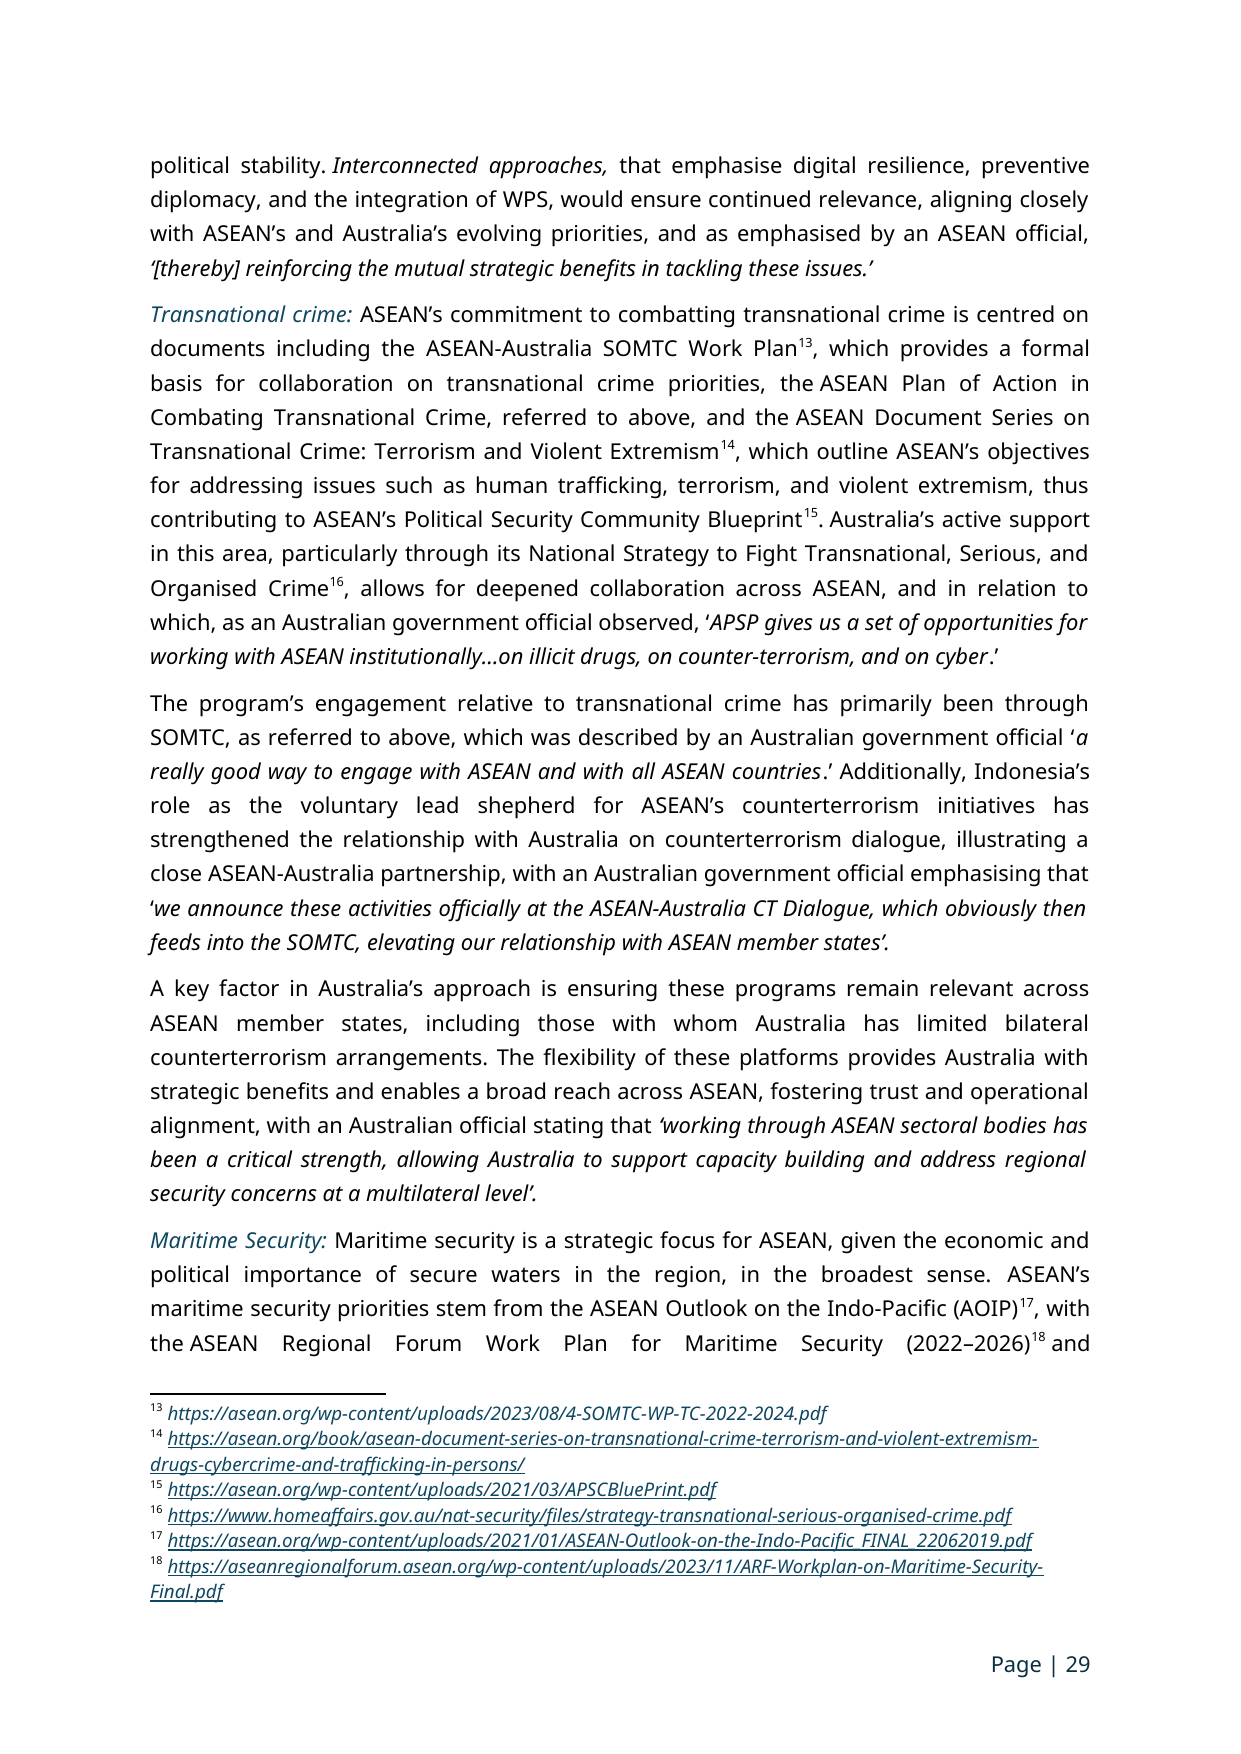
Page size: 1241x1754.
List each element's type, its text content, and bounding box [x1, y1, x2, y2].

text The program’s engagement relative to transnational crime has primarily been through SOMTC, as referred to above, which was described by an Australian government official ‘a really good way to engage with ASEAN and with all ASEAN countries.’ Additionally, Indonesia’s role as the voluntary lead shepherd for ASEAN’s counterterrorism initiatives has strengthened the relationship with Australia on counterterrorism dialogue, illustrating a close ASEAN-Australia partnership, with an Australian government official emphasising that ‘we announce these activities officially at the ASEAN-Australia CT Dialogue, which obviously then feeds into the SOMTC, elevating our relationship with ASEAN member states’. [150, 687, 1090, 956]
text Transnational crime: ASEAN’s commitment to combatting transnational crime is centred on documents including the ASEAN-Australia SOMTC Work Plan, which provides a formal basis for collaboration on transnational crime priorities, the ASEAN Plan of Action in Combating Transnational Crime, referred to above, and the ASEAN Document Series on Transnational Crime: Terrorism and Violent Extremism, which outline ASEAN’s objectives for addressing issues such as human trafficking, terrorism, and violent extremism, thus contributing to ASEAN’s Political Security Community Blueprint. Australia’s active support in this area, particularly through its National Strategy to Fight Transnational, Serious, and Organised Crime, allows for deepened collaboration across ASEAN, and in relation to which, as an Australian government official observed, ‘APSP gives us a set of opportunities for working with ASEAN institutionally…on illicit drugs, on counter-terrorism, and on cyber.’ [150, 299, 1090, 671]
text A key factor in Australia’s approach is ensuring these programs remain relevant across ASEAN member states, including those with whom Australia has limited bilateral counterterrorism arrangements. The flexibility of these platforms provides Australia with strategic benefits and enables a broad reach across ASEAN, fostering trust and operational alignment, with an Australian official stating that ‘working through ASEAN sectoral bodies has been a critical strength, allowing Australia to support capacity building and address regional security concerns at a multilateral level’. [150, 973, 1090, 1208]
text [150, 1225, 1090, 1357]
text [150, 150, 1090, 282]
